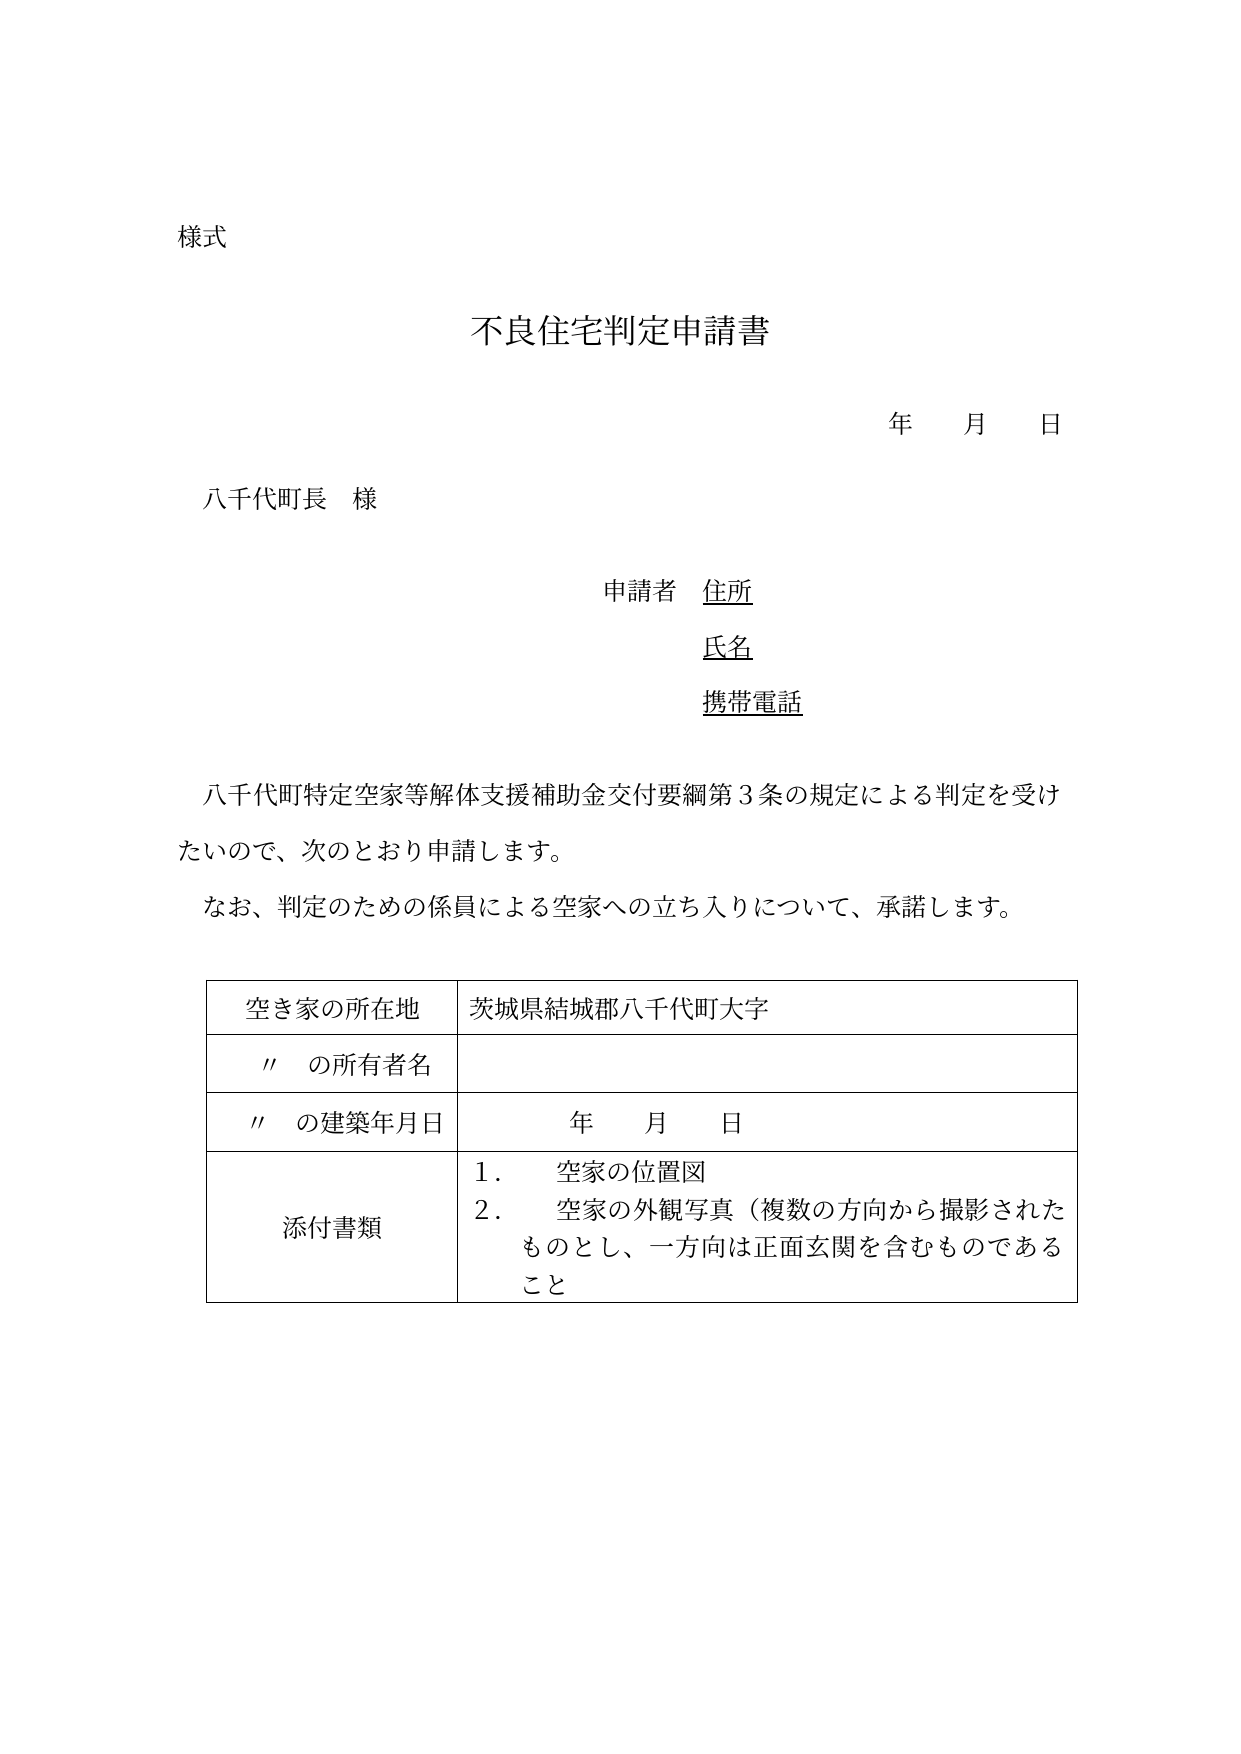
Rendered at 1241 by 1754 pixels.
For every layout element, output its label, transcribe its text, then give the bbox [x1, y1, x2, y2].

text 不良住宅判定申請書 [177, 292, 1063, 367]
text 様式 [177, 217, 1063, 254]
table_cell 〃 の所有者名 [207, 1035, 457, 1092]
table_header 茨城県結城郡八千代町大字 [458, 981, 1077, 1034]
text 年 月 日 [177, 404, 1063, 442]
text 氏名 [177, 627, 1063, 664]
table_cell 〃 の建築年月日 [207, 1093, 457, 1151]
table_header 空き家の所在地 [207, 981, 457, 1034]
text 携帯電話 [177, 682, 1063, 719]
table_cell 添付書類 [207, 1152, 457, 1302]
table_cell [458, 1035, 1077, 1092]
table_cell 年 月 日 [458, 1093, 1077, 1151]
text 八千代町特定空家等解体支援補助金交付要綱第３条の規定による判定を受けたいので、次のとおり申請します。 [177, 775, 1063, 869]
text 八千代町長 様 [177, 479, 1063, 517]
text 申請者 住所 [177, 571, 1063, 609]
table_cell 空家の位置図 空家の外観写真（複数の方向から撮影されたものとし、一方向は正面玄関を含むものであること [458, 1152, 1077, 1302]
text なお、判定のための係員による空家への立ち入りについて、承諾します。 [177, 887, 1063, 924]
